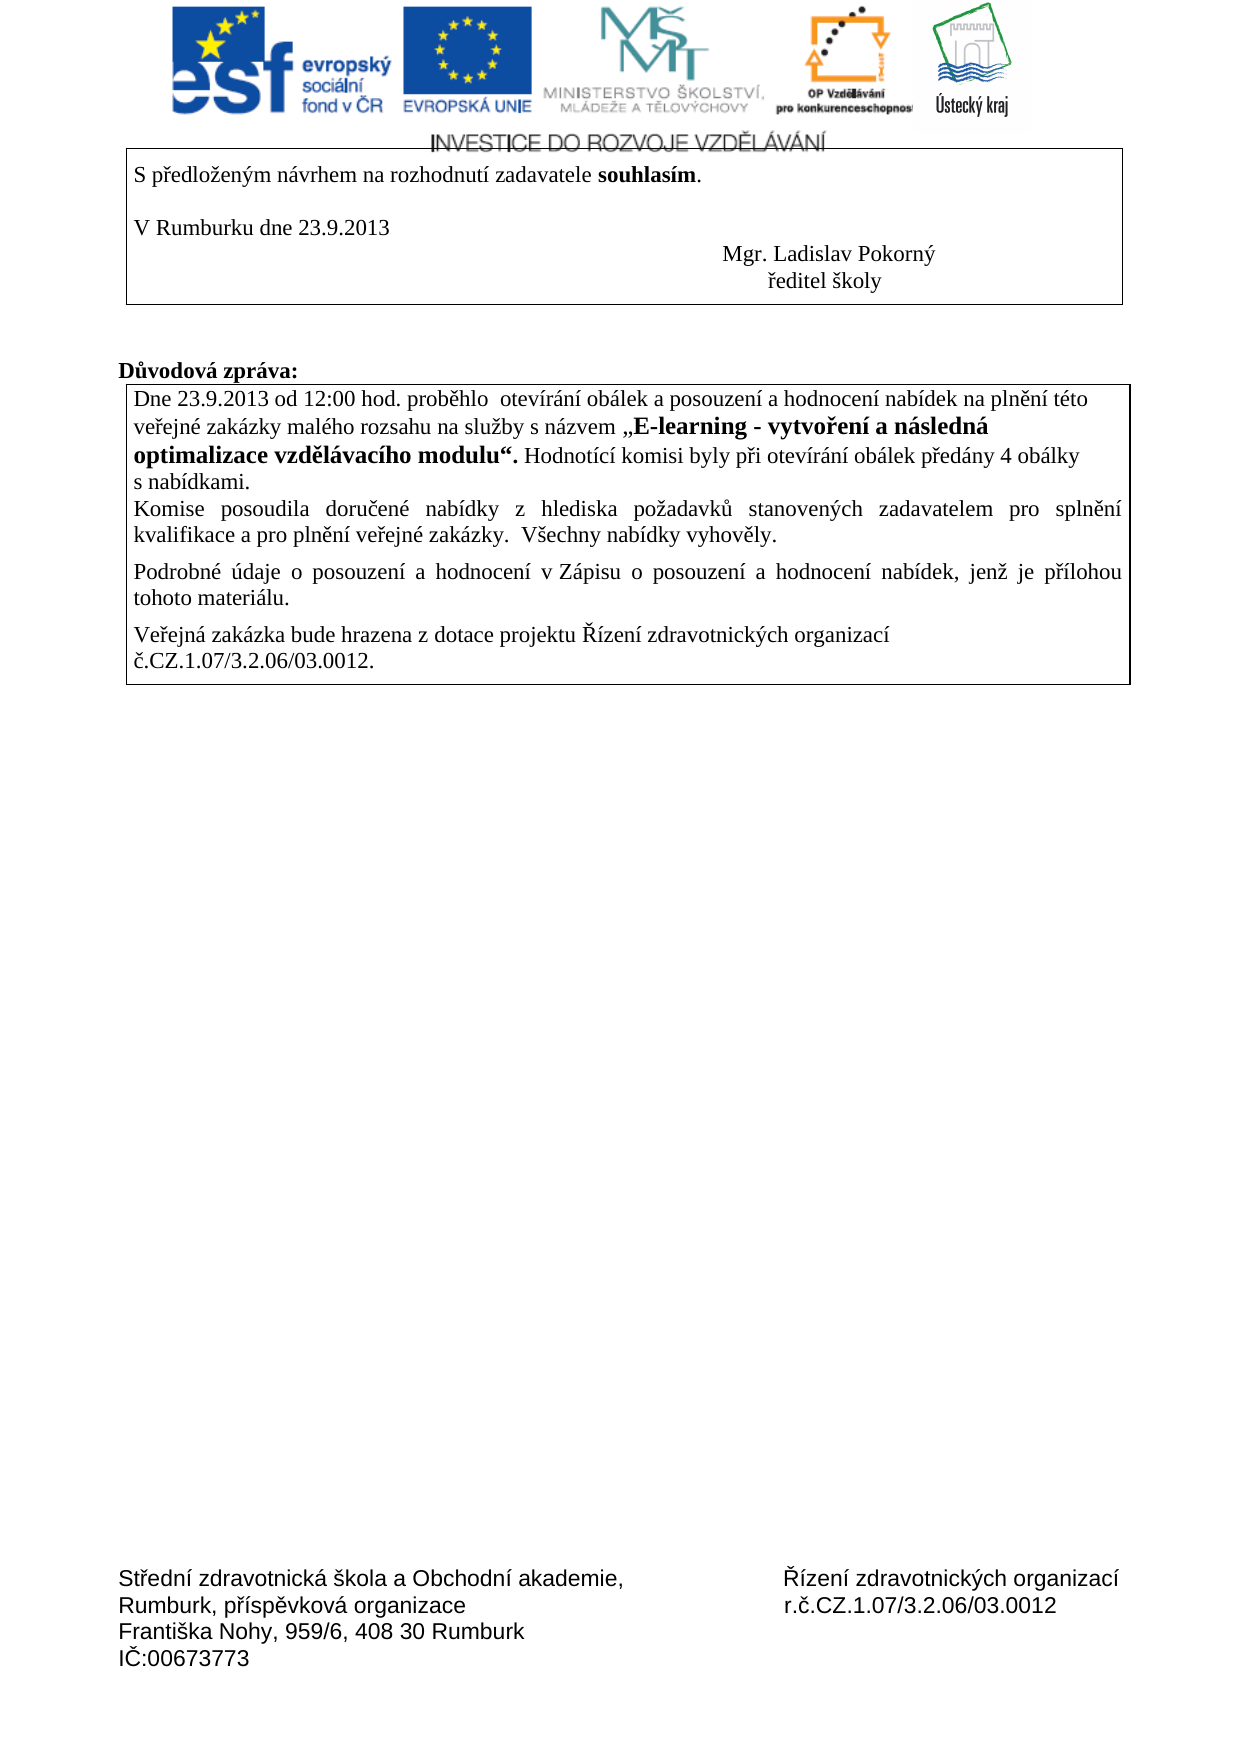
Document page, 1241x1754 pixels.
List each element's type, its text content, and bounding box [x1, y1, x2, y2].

picture [913, 0, 1031, 134]
table_header Dne 23.9.2013 od 12:00 hod. proběhlo otevírání obálek a posouzení a hodnocení nabídek na plnění této veřejné zakázky malého rozsahu na služby s názvem „E-learning - vytvoření a následná optimalizace vzdělávacího modulu“. Hodnotící komisi byly při otevírání obálek předány 4 obálky s nabídkami. Komise posoudila doručené nabídky z hlediska požadavků stanovených zadavatelem pro splnění kvalifikace a pro plnění veřejné zakázky. Všechny nabídky vyhověly. Podrobné údaje o posouzení a hodnocení v Zápisu o posouzení a hodnocení nabídek, jenž je přílohou tohoto materiálu. Veřejná zakázka bude hrazena z dotace projektu Řízení zdravotnických organizací č.CZ.1.07/3.2.06/03.0012. [127, 385, 1129, 684]
text Důvodová zpráva: [118, 357, 1169, 383]
table_header S předloženým návrhem na rozhodnutí zadavatele souhlasím. V Rumburku dne 23.9.2013 Mgr. Ladislav Pokorný ředitel školy [127, 149, 1122, 303]
